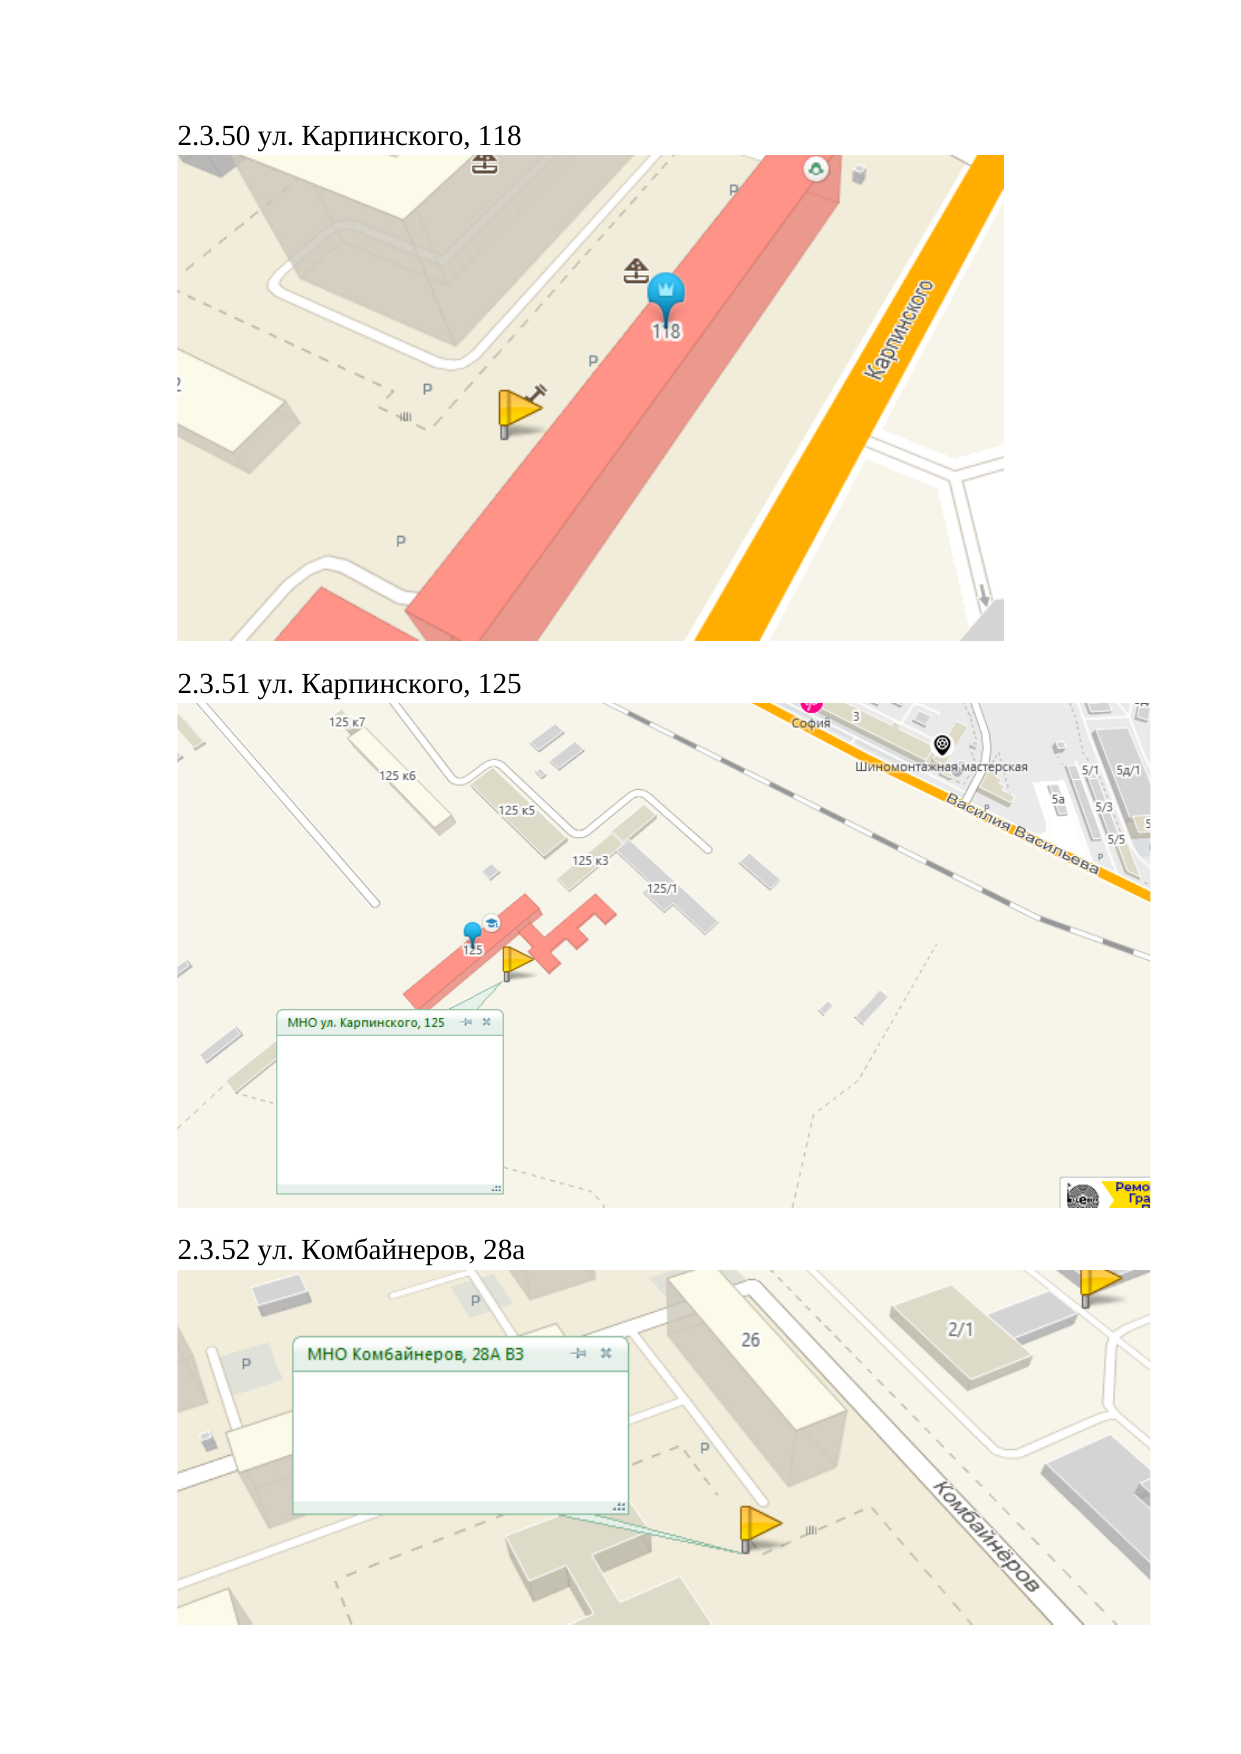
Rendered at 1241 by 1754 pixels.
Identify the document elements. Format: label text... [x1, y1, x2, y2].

picture [177, 155, 1004, 641]
picture [177, 1270, 1151, 1625]
picture [177, 703, 1151, 1208]
